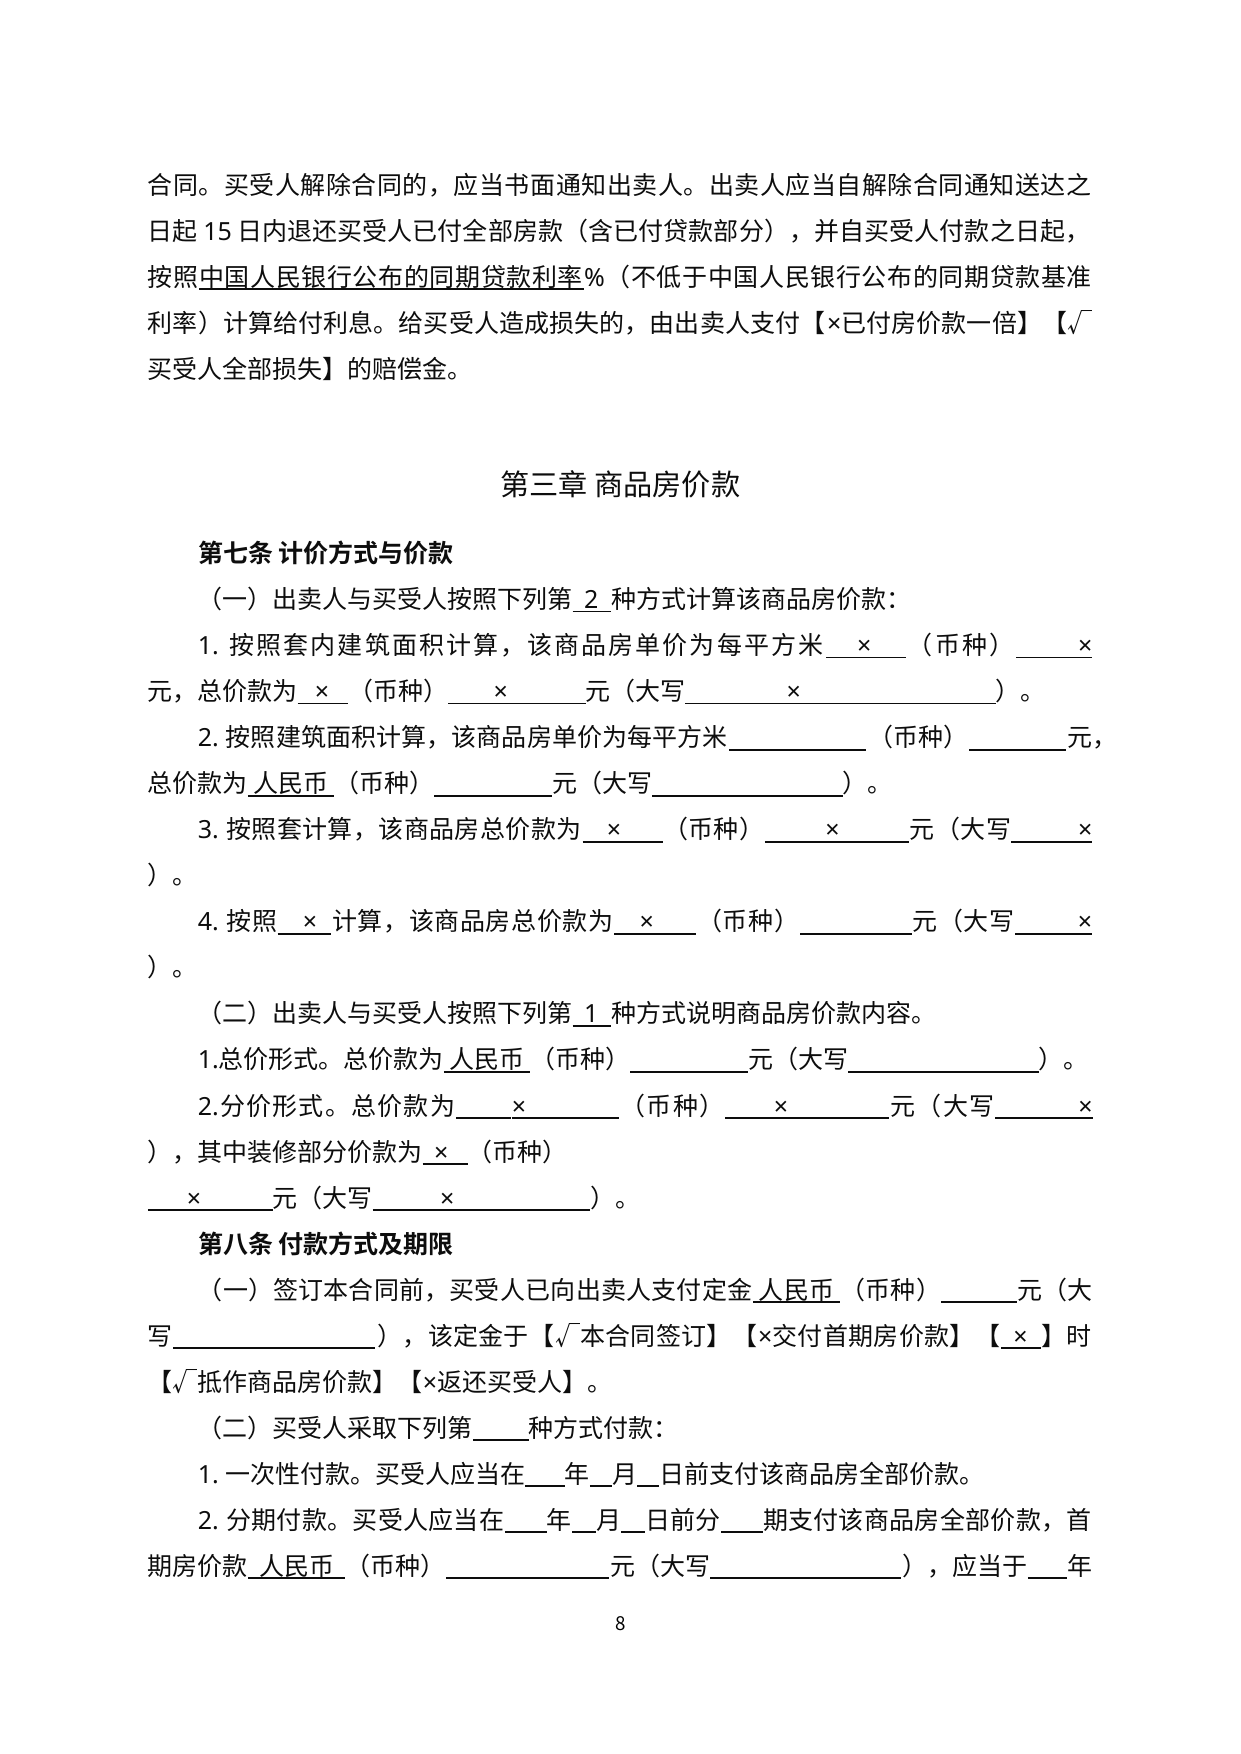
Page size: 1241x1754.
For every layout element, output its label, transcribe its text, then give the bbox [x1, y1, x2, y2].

text （二）出卖人与买受人按照下列第 1 种方式说明商品房价款内容。 [148, 989, 1092, 1035]
text 2. 按照建筑面积计算，该商品房单价为每平方米 （币种） 元，总价款为 人民币 （币种） 元（大写 ）。 [148, 713, 1092, 805]
text × 元（大写 × ）。 [148, 1173, 1092, 1219]
text 1.总价形式。总价款为 人民币 （币种） 元（大写 ）。 [148, 1035, 1092, 1081]
text 第七条 计价方式与价款 [148, 529, 1092, 575]
text 1. 按照套内建筑面积计算，该商品房单价为每平方米 × （币种） × 元，总价款为 × （币种） × 元（大写 × ）。 [148, 621, 1092, 713]
text 2.分价形式。总价款为 × （币种） × 元（大写 × ），其中装修部分价款为 × （币种） [148, 1081, 1092, 1173]
text 4. 按照 × 计算，该商品房总价款为 × （币种） 元（大写 × ）。 [148, 897, 1092, 989]
text 第三章 商品房价款 [148, 459, 1092, 506]
text 第八条 付款方式及期限 [148, 1219, 1092, 1265]
text 1. 一次性付款。买受人应当在 年 月 日前支付该商品房全部价款。 [148, 1449, 1092, 1496]
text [148, 160, 1092, 391]
text （一）签订本合同前，买受人已向出卖人支付定金 人民币 （币种） 元（大写 ），该定金于【√本合同签订】【×交付首期房价款】【 × 】时【√抵作商品房价款】【×返还买受人】。 [148, 1265, 1092, 1403]
text （二）买受人采取下列第 种方式付款： [148, 1403, 1092, 1449]
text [148, 1496, 1092, 1588]
text 3. 按照套计算，该商品房总价款为 × （币种） × 元（大写 × ）。 [148, 805, 1092, 897]
text （一）出卖人与买受人按照下列第 2 种方式计算该商品房价款： [148, 575, 1092, 621]
